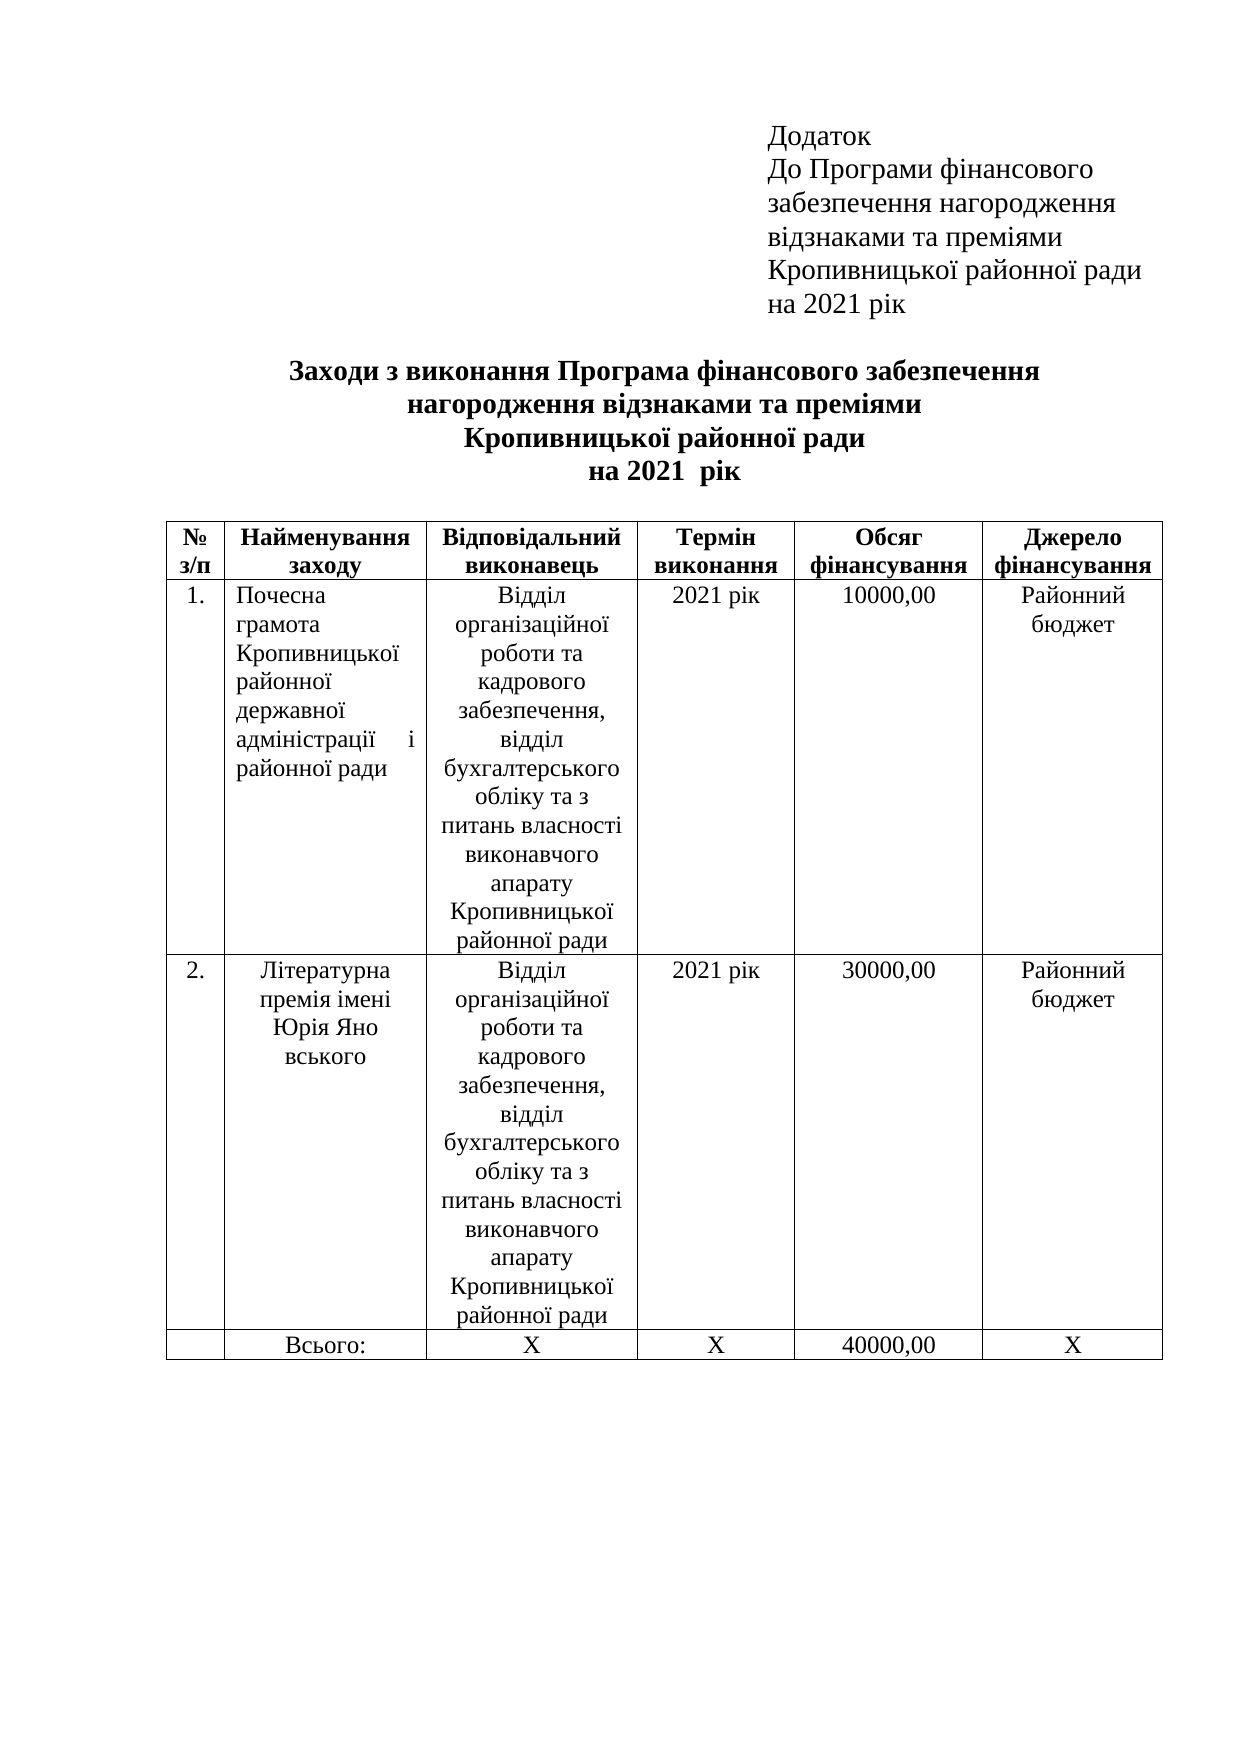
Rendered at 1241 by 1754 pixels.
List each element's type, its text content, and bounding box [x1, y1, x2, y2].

text Додаток [177, 118, 1152, 152]
table_cell Х [427, 1330, 637, 1358]
table_cell Почесна грамота Кропивницької районної державної адміністрації і районної ради [225, 580, 426, 954]
table_cell Х [983, 1330, 1162, 1358]
table_cell Х [638, 1330, 794, 1358]
table_cell 30000,00 [795, 955, 982, 1329]
table_cell Відділ організаційної роботи та кадрового забезпечення, відділ бухгалтерського обліку та з питань власності виконавчого апарату Кропивницької районної ради [427, 580, 637, 954]
text До Програми фінансового забезпечення нагородження відзнаками та преміями Кропивницької районної ради на 2021 рік [767, 152, 1152, 319]
table_header Відповідальний виконавець [427, 522, 637, 579]
table_cell 1. [167, 580, 224, 954]
table_header № з/п [167, 522, 224, 579]
table_cell Районний бюджет [983, 955, 1162, 1329]
table_header Джерело фінансування [983, 522, 1162, 579]
table_cell 10000,00 [795, 580, 982, 954]
table_header Найменування заходу [225, 522, 426, 579]
table_cell Літературна премія імені Юрія Яно вського [225, 955, 426, 1329]
table_cell 2021 рік [638, 955, 794, 1329]
table_cell 2. [167, 955, 224, 1329]
table_cell Відділ організаційної роботи та кадрового забезпечення, відділ бухгалтерського обліку та з питань власності виконавчого апарату Кропивницької районної ради [427, 955, 637, 1329]
table_header Термін виконання [638, 522, 794, 579]
text Заходи з виконання Програма фінансового забезпечення [177, 353, 1152, 386]
table_cell Районний бюджет [983, 580, 1162, 954]
table_header Обсяг фінансування [795, 522, 982, 579]
text Кропивницької районної ради [177, 420, 1152, 453]
table_cell 2021 рік [638, 580, 794, 954]
table_cell 40000,00 [795, 1330, 982, 1358]
table_cell Всього: [225, 1330, 426, 1358]
table_cell [167, 1330, 224, 1358]
text на 2021 рік [177, 453, 1152, 487]
text нагородження відзнаками та преміями [177, 386, 1152, 420]
